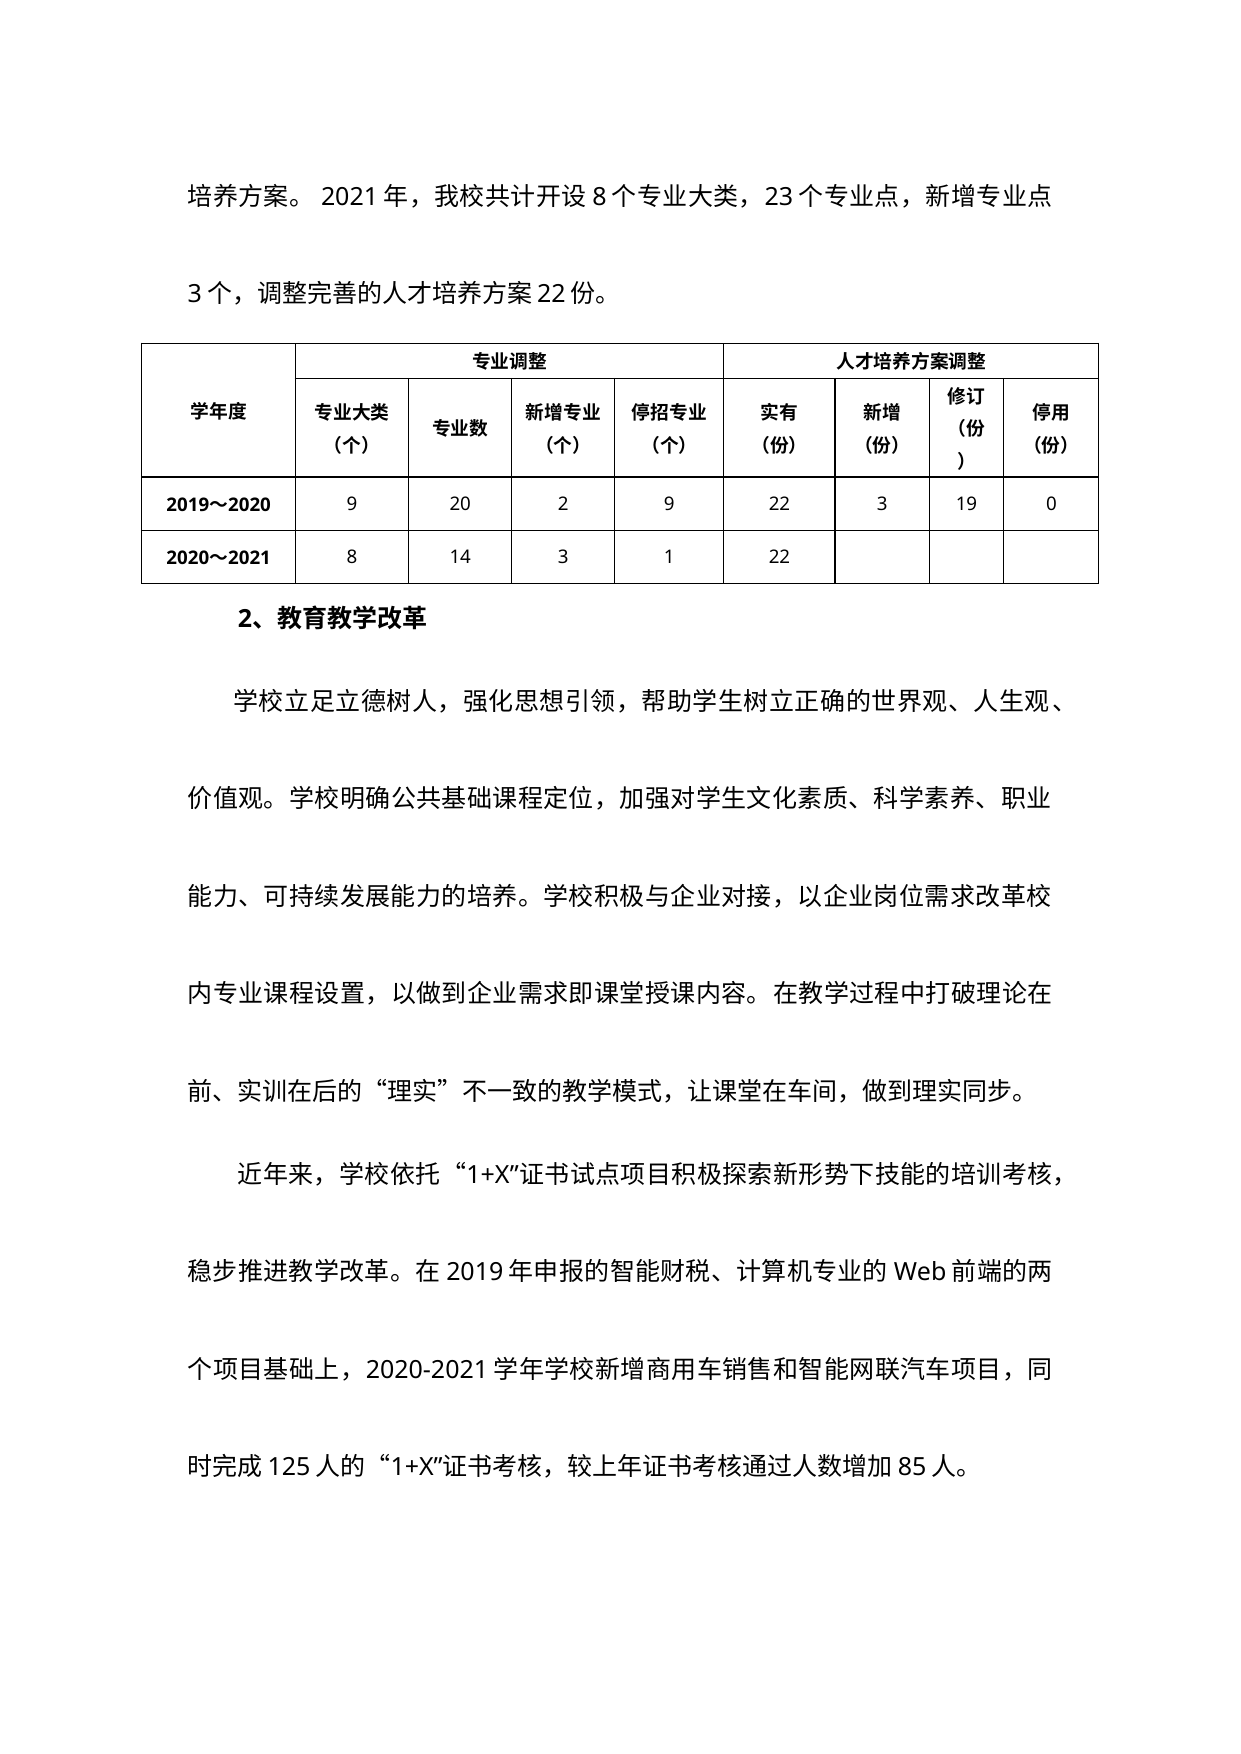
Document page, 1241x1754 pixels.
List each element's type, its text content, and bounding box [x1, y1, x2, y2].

table_cell 8 [296, 531, 408, 583]
table_cell 停用（份） [1004, 379, 1098, 476]
table_cell 停招专业（个） [615, 379, 723, 476]
table_cell 新增专业（个） [512, 379, 614, 476]
table_header 学年度 [142, 344, 295, 476]
table_cell 修订（份） [930, 379, 1003, 476]
text 2、教育教学改革 [187, 584, 1053, 649]
table_cell 20 [409, 478, 511, 529]
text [187, 162, 1053, 324]
table_cell 9 [296, 478, 408, 529]
table_cell 14 [409, 531, 511, 583]
list 近年来，学校依托“1+X”证书试点项目积极探索新形势下技能的培训考核，稳步推进教学改革。在2019年申报的智能财税、计算机专业的Web前端的两个项目基础上，2020-2021学年学校新增商用车销售和智能网联汽车项目，同时完成125人的“1+X”证书考核，较上年证书考核通过人数增加85人。 [187, 1140, 1053, 1497]
table_cell 1 [615, 531, 723, 583]
table_cell 2020～2021 [142, 531, 295, 583]
table_cell [1004, 531, 1098, 583]
table_cell 实有（份） [724, 379, 834, 476]
table_header 人才培养方案调整 [724, 344, 1098, 378]
table_cell 22 [724, 531, 834, 583]
table_header 专业调整 [296, 344, 723, 378]
table_cell 19 [930, 478, 1003, 529]
table_cell 3 [836, 478, 929, 529]
table_cell 2 [512, 478, 614, 529]
table_cell [836, 531, 929, 583]
table_cell 2019～2020 [142, 478, 295, 529]
table_cell 0 [1004, 478, 1098, 529]
table_cell 专业数 [409, 379, 511, 476]
table_cell 22 [724, 478, 834, 529]
table_cell 9 [615, 478, 723, 529]
table_cell 新增（份） [836, 379, 929, 476]
text 学校立足立德树人，强化思想引领，帮助学生树立正确的世界观、人生观、价值观。学校明确公共基础课程定位，加强对学生文化素质、科学素养、职业能力、可持续发展能力的培养。学校积极与企业对接，以企业岗位需求改革校内专业课程设置，以做到企业需求即课堂授课内容。在教学过程中打破理论在前、实训在后的“理实”不一致的教学模式，让课堂在车间，做到理实同步。 [187, 667, 1053, 1122]
table_cell 3 [512, 531, 614, 583]
table_cell 专业大类（个） [296, 379, 408, 476]
table_cell [930, 531, 1003, 583]
